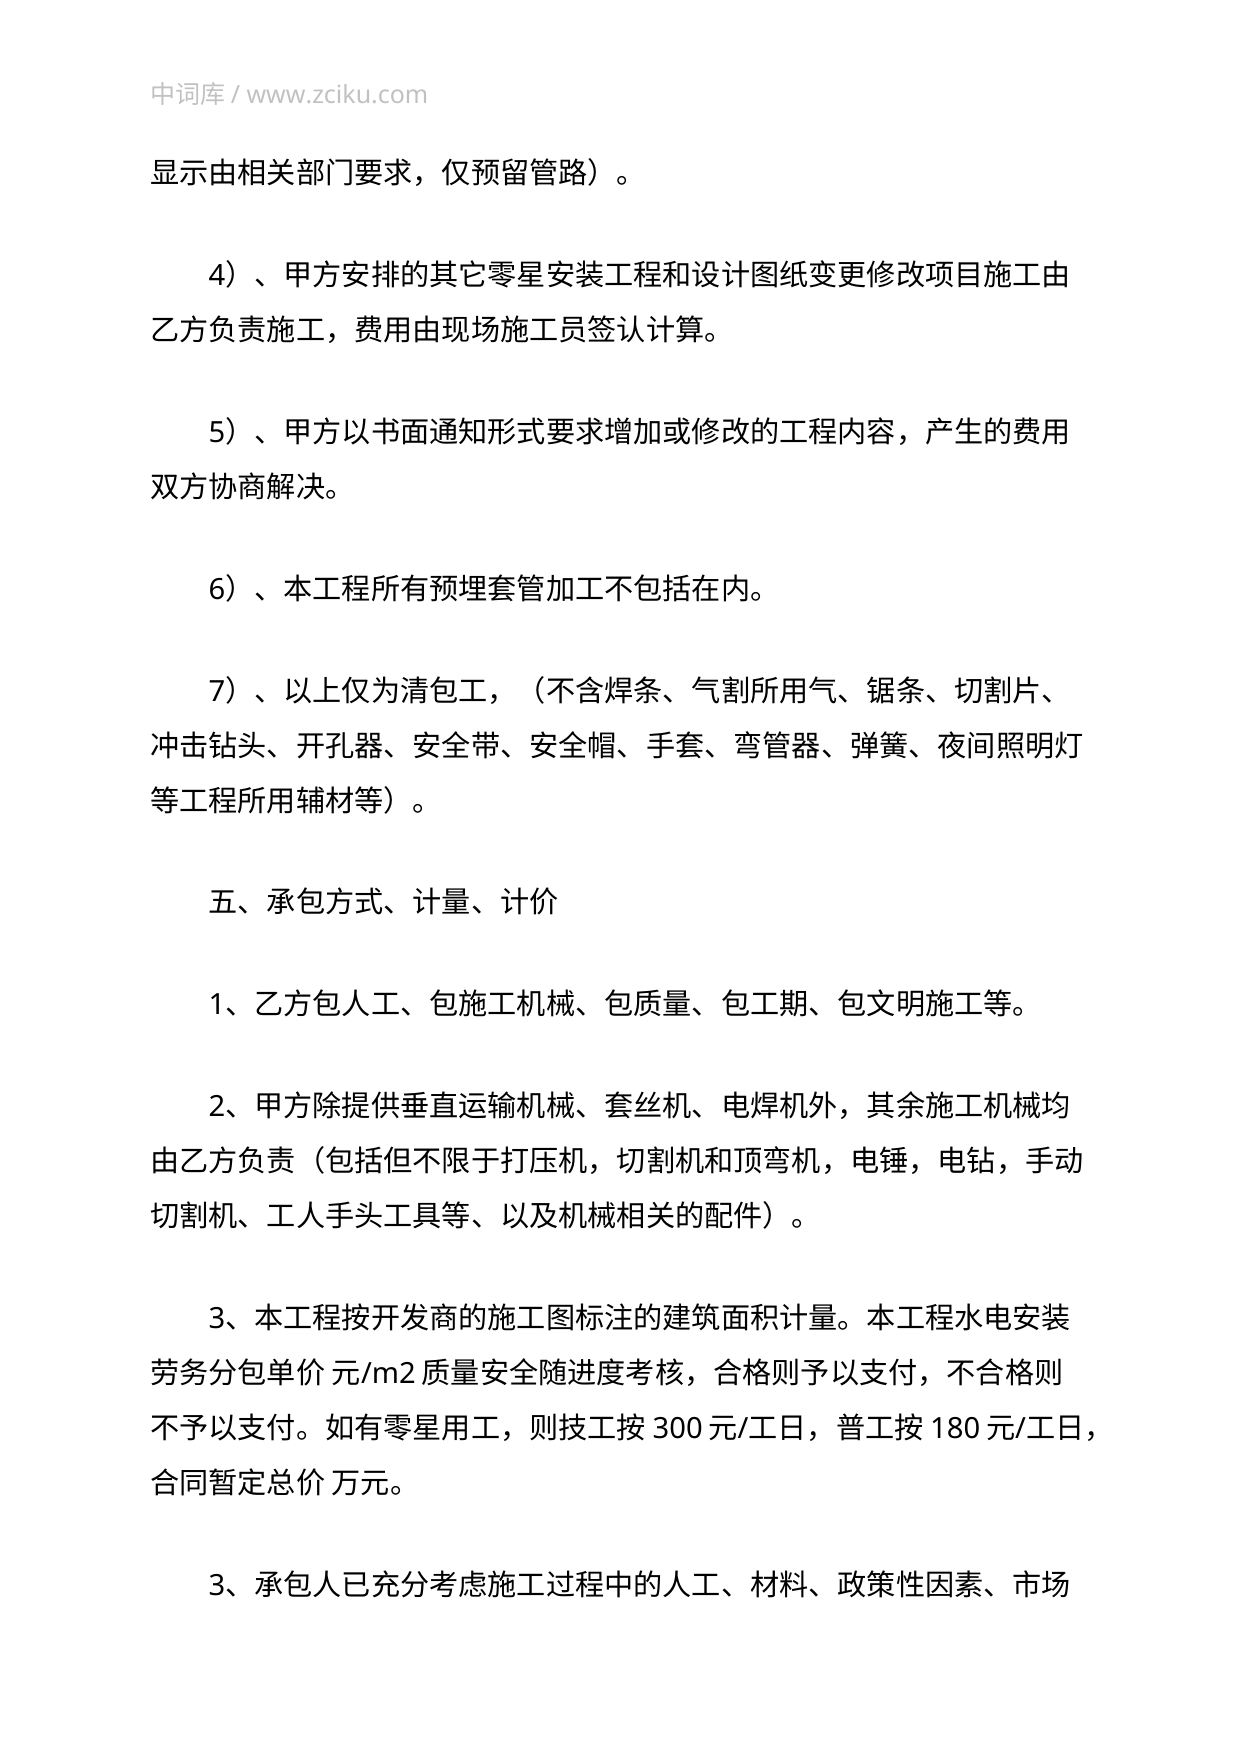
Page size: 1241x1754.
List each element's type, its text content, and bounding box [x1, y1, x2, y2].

text 2、甲方除提供垂直运输机械、套丝机、电焊机外，其余施工机械均由乙方负责（包括但不限于打压机，切割机和顶弯机，电锤，电钻，手动切割机、工人手头工具等、以及机械相关的配件）。 [150, 1083, 1090, 1235]
text 7）、以上仅为清包工，（不含焊条、气割所用气、锯条、切割片、冲击钻头、开孔器、安全带、安全帽、手套、弯管器、弹簧、夜间照明灯等工程所用辅材等）。 [150, 667, 1090, 819]
text 5）、甲方以书面通知形式要求增加或修改的工程内容，产生的费用双方协商解决。 [150, 408, 1090, 506]
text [150, 1561, 1090, 1603]
text 3、本工程按开发商的施工图标注的建筑面积计量。本工程水电安装劳务分包单价 元/m2质量安全随进度考核，合格则予以支付，不合格则不予以支付。如有零星用工，则技工按 300元/工日，普工按 180元/工日，合同暂定总价 万元。 [150, 1294, 1090, 1502]
text 1、乙方包人工、包施工机械、包质量、包工期、包文明施工等。 [150, 981, 1090, 1023]
text 五、承包方式、计量、计价 [150, 879, 1090, 921]
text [150, 150, 1090, 192]
text 6）、本工程所有预埋套管加工不包括在内。 [150, 565, 1090, 608]
text 4）、甲方安排的其它零星安装工程和设计图纸变更修改项目施工由乙方负责施工，费用由现场施工员签认计算。 [150, 252, 1090, 349]
